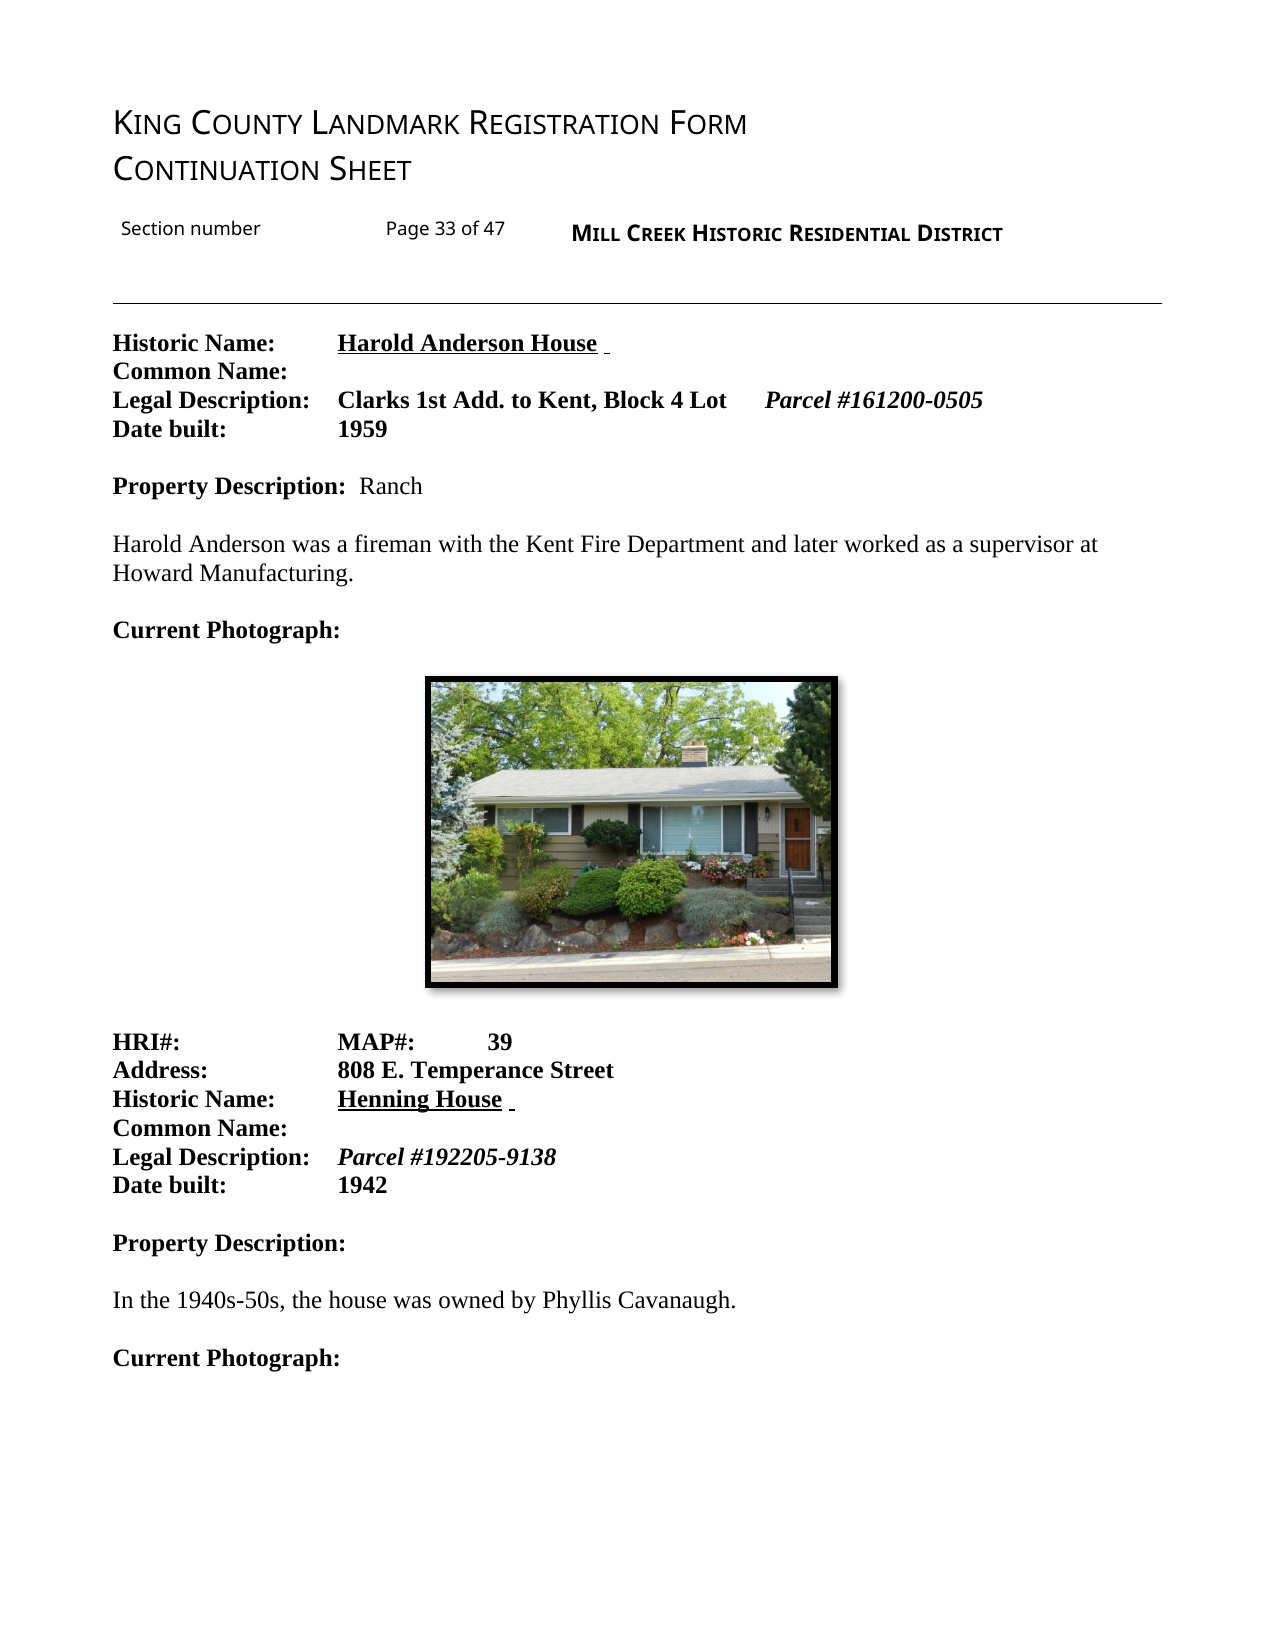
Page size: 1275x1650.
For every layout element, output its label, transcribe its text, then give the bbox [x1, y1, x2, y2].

text In the 1940s-50s, the house was owned by Phyllis Cavanaugh. [112, 1285, 1162, 1314]
text Date built: 1942 [112, 1170, 1162, 1199]
subtitle Historic Name: Henning House [112, 1084, 1162, 1113]
text Date built: 1959 [112, 414, 1162, 443]
text Address: 808 E. Temperance Street [112, 1055, 1162, 1084]
text Property Description: [112, 1228, 1162, 1257]
text Current Photograph: [112, 1343, 1162, 1372]
text HRI#: MAP#: 39 [112, 1027, 1162, 1055]
text Legal Description: Clarks 1st Add. to Kent, Block 4 Lot Parcel #161200-0505 [112, 385, 1162, 414]
text Common Name: [112, 356, 1162, 385]
picture [431, 682, 831, 982]
text Property Description: Ranch [112, 471, 1162, 500]
text Harold Anderson was a fireman with the Kent Fire Department and later worked as a supervisor at Howard Manufacturing. [112, 529, 1162, 586]
text Common Name: [112, 1113, 1162, 1142]
subtitle Historic Name: Harold Anderson House [112, 328, 1162, 356]
text Current Photograph: [112, 615, 1162, 644]
text Legal Description: Parcel #192205-9138 [112, 1142, 1162, 1170]
